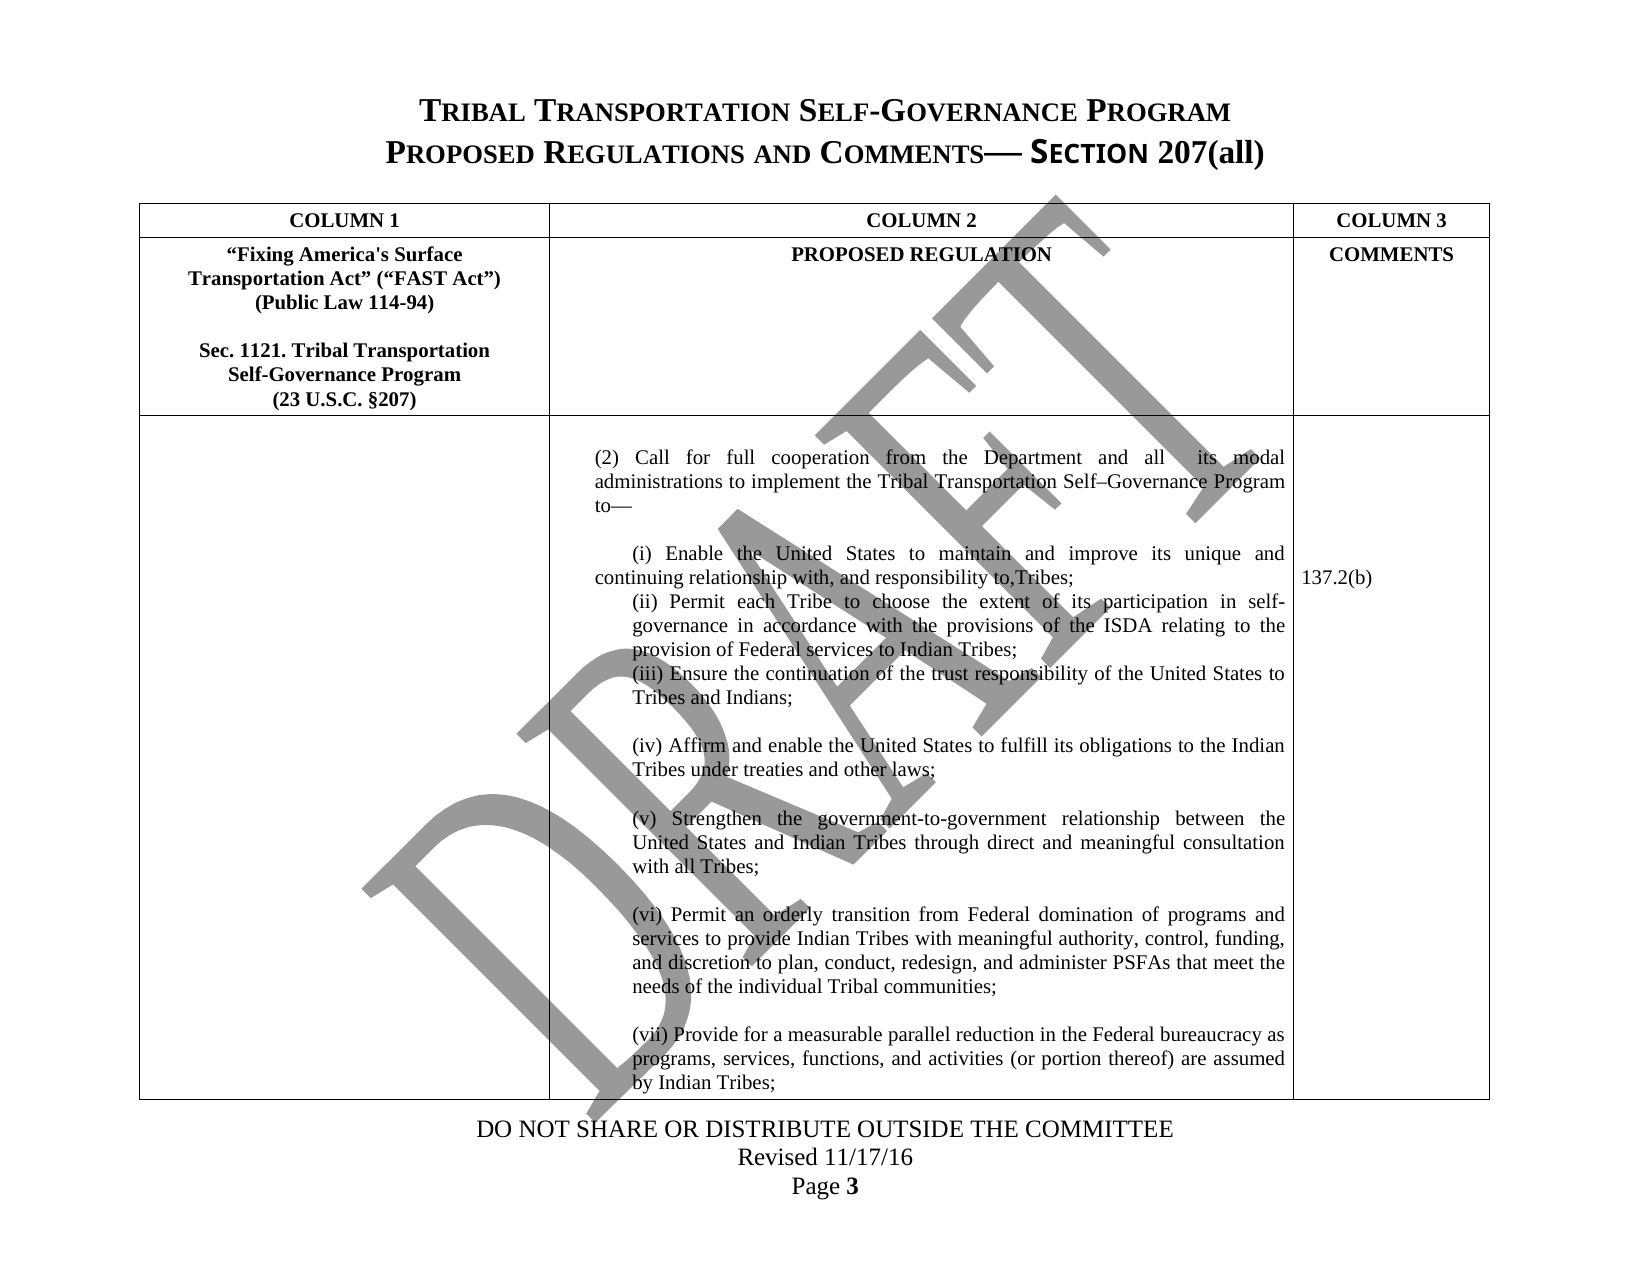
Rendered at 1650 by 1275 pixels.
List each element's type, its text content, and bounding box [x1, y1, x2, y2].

table_header COLUMN 3 [1294, 204, 1489, 237]
table_cell “Fixing 's Surface Transportation Act” (“FAST Act”) (Public Law 114-94) Sec. 1121. Tribal Transportation Self-Governance Program (23 U.S.C. §207) [140, 238, 549, 415]
table_header COLUMN 2 [550, 204, 1293, 237]
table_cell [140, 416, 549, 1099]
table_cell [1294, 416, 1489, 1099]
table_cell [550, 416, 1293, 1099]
table_cell COMMENTS [1294, 238, 1489, 415]
table_header COLUMN 1 [140, 204, 549, 237]
table_cell PROPOSED REGULATION [550, 238, 1293, 415]
